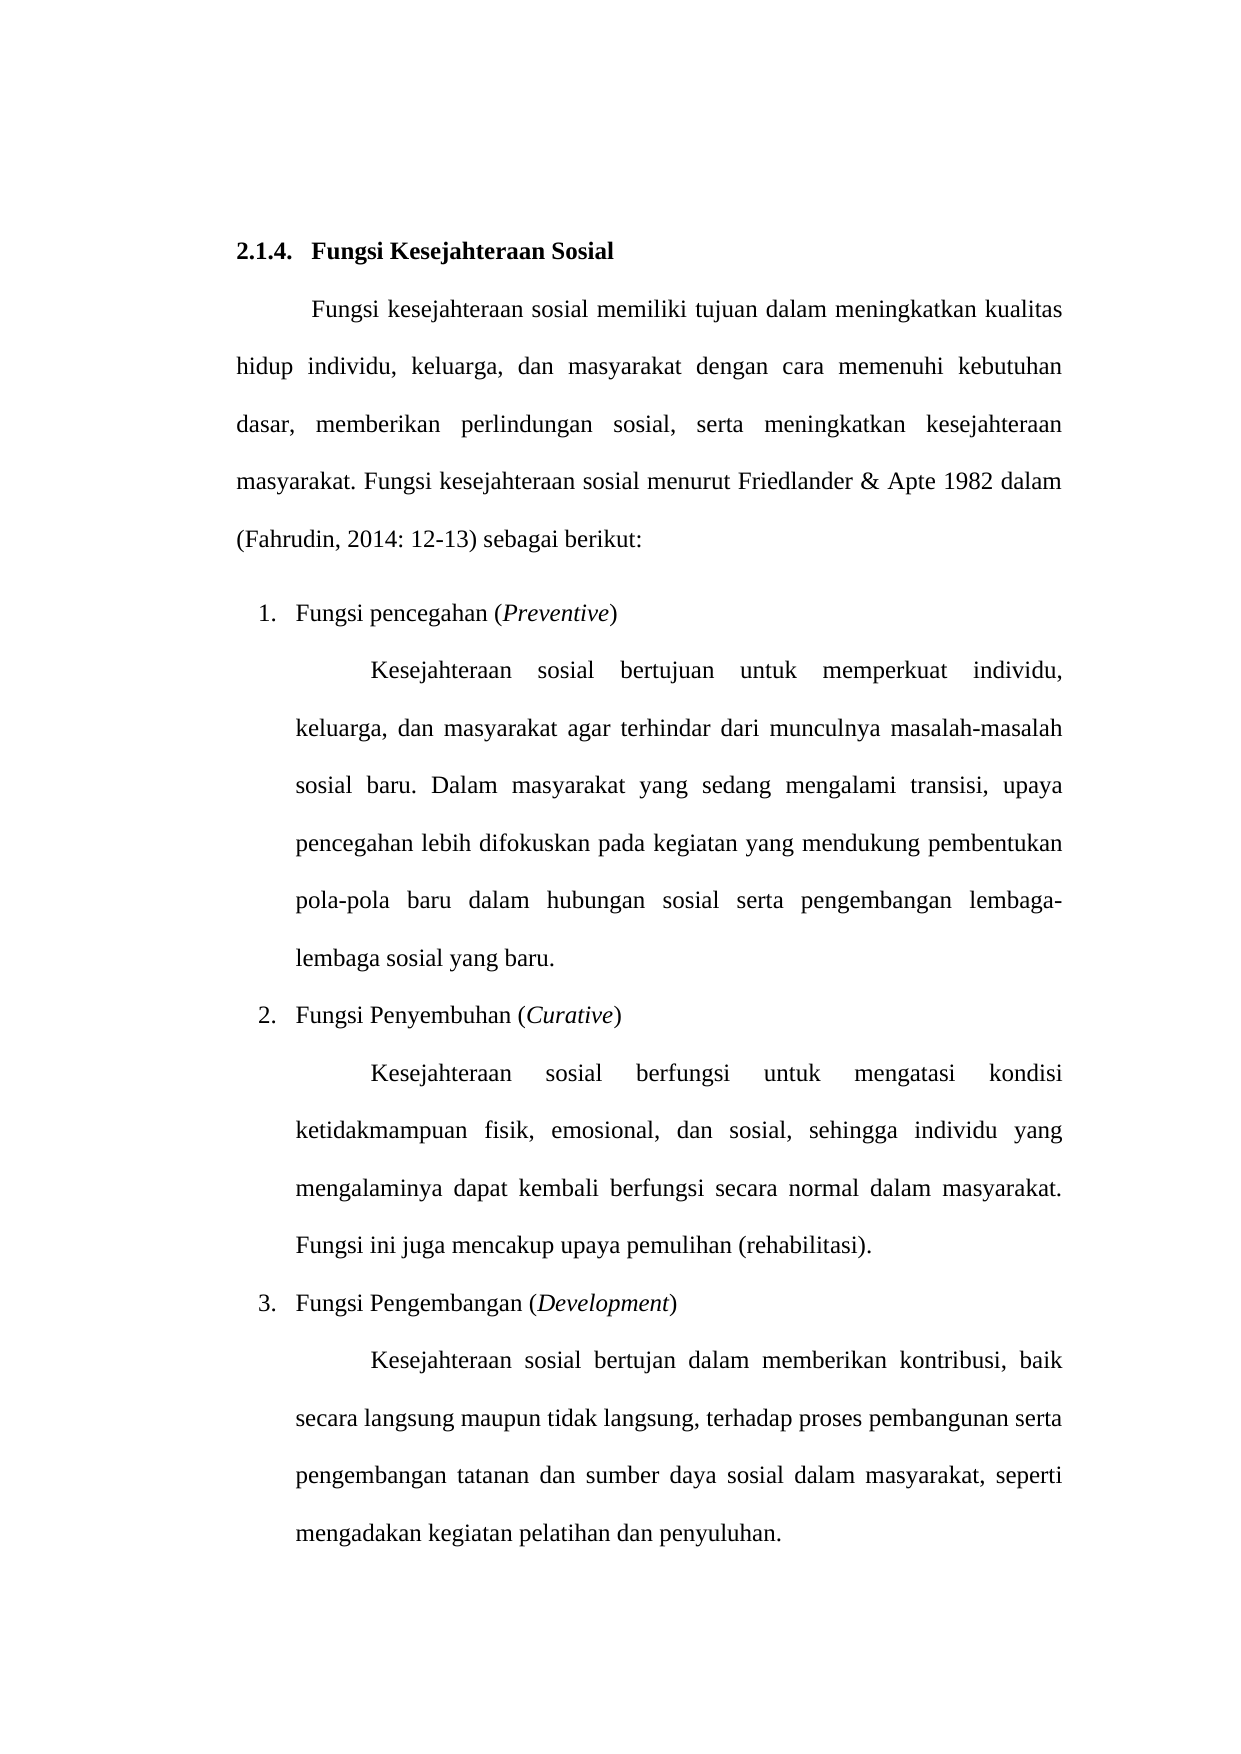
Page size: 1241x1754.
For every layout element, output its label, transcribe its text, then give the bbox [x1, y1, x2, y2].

list Fungsi Penyembuhan (Curative) [258, 1000, 1063, 1029]
subtitle Fungsi Kesejahteraan Sosial [236, 236, 1063, 265]
list Fungsi pencegahan (Preventive) [258, 598, 1063, 627]
list Fungsi Pengembangan (Development) [258, 1288, 1063, 1317]
list Kesejahteraan sosial bertujan dalam memberikan kontribusi, baik secara langsung maupun tidak langsung, terhadap proses pembangunan serta pengembangan tatanan dan sumber daya sosial dalam masyarakat, seperti mengadakan kegiatan pelatihan dan penyuluhan. [295, 1345, 1063, 1547]
list Kesejahteraan sosial bertujuan untuk memperkuat individu, keluarga, dan masyarakat agar terhindar dari munculnya masalah-masalah sosial baru. Dalam masyarakat yang sedang mengalami transisi, upaya pencegahan lebih difokuskan pada kegiatan yang mendukung pembentukan pola-pola baru dalam hubungan sosial serta pengembangan lembaga-lembaga sosial yang baru. [295, 655, 1063, 972]
list Kesejahteraan sosial berfungsi untuk mengatasi kondisi ketidakmampuan fisik, emosional, dan sosial, sehingga individu yang mengalaminya dapat kembali berfungsi secara normal dalam masyarakat. Fungsi ini juga mencakup upaya pemulihan (rehabilitasi). [295, 1058, 1063, 1259]
text Fungsi kesejahteraan sosial memiliki tujuan dalam meningkatkan kualitas hidup individu, keluarga, dan masyarakat dengan cara memenuhi kebutuhan dasar, memberikan perlindungan sosial, serta meningkatkan kesejahteraan masyarakat. Fungsi kesejahteraan sosial menurut Friedlander & Apte 1982 dalam (Fahrudin, 2014: 12-13) sebagai berikut: [236, 294, 1063, 552]
